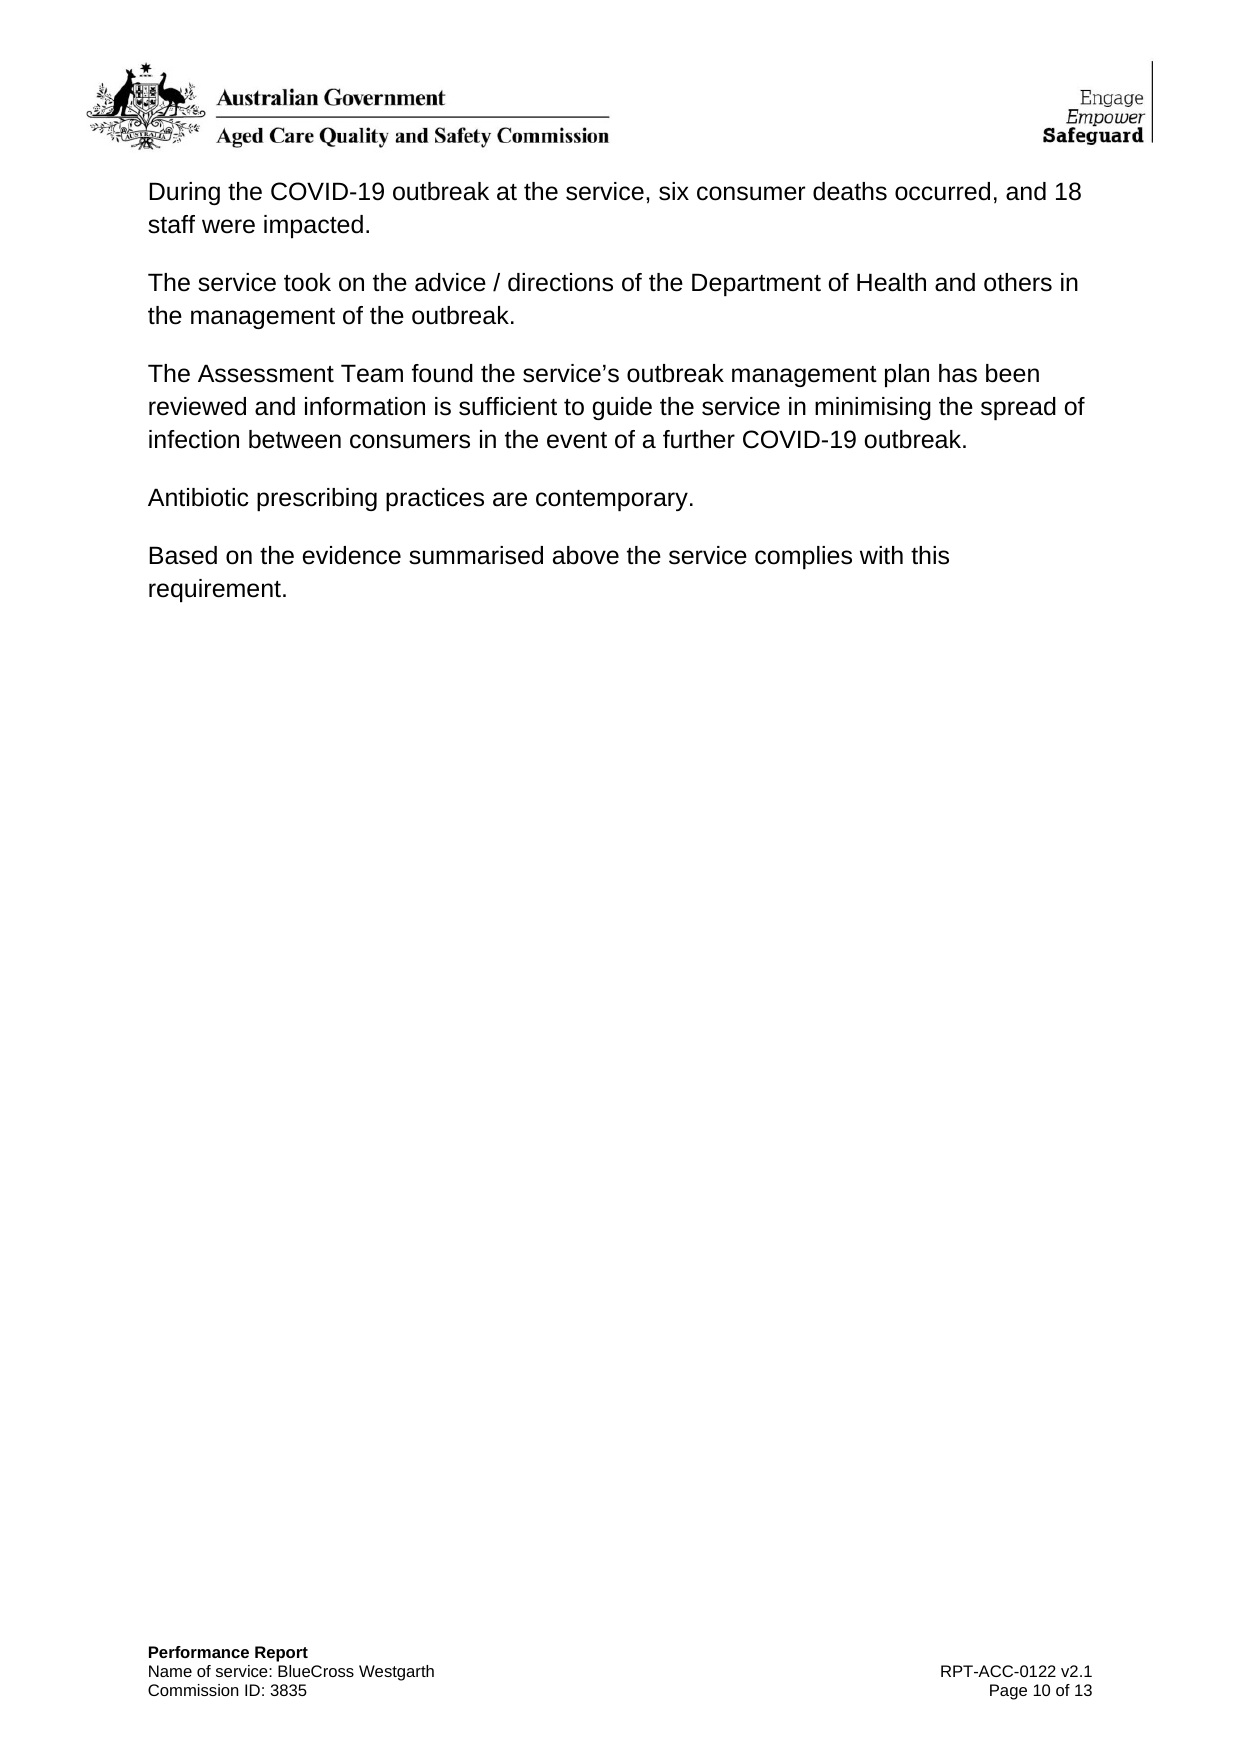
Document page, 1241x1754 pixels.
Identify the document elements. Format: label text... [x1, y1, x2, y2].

text The Assessment Team found the service’s outbreak management plan has been reviewed and information is sufficient to guide the service in minimising the spread of infection between consumers in the event of a further COVID-19 outbreak. [148, 359, 1092, 454]
text Based on the evidence summarised above the service complies with this requirement. [148, 541, 1092, 603]
picture [0, 1, 1241, 171]
text Antibiotic prescribing practices are contemporary. [148, 483, 1092, 512]
text The service took on the advice / directions of the Department of Health and others in the management of the outbreak. [148, 268, 1092, 330]
text During the COVID-19 outbreak at the service, six consumer deaths occurred, and 18 staff were impacted. [148, 177, 1092, 239]
